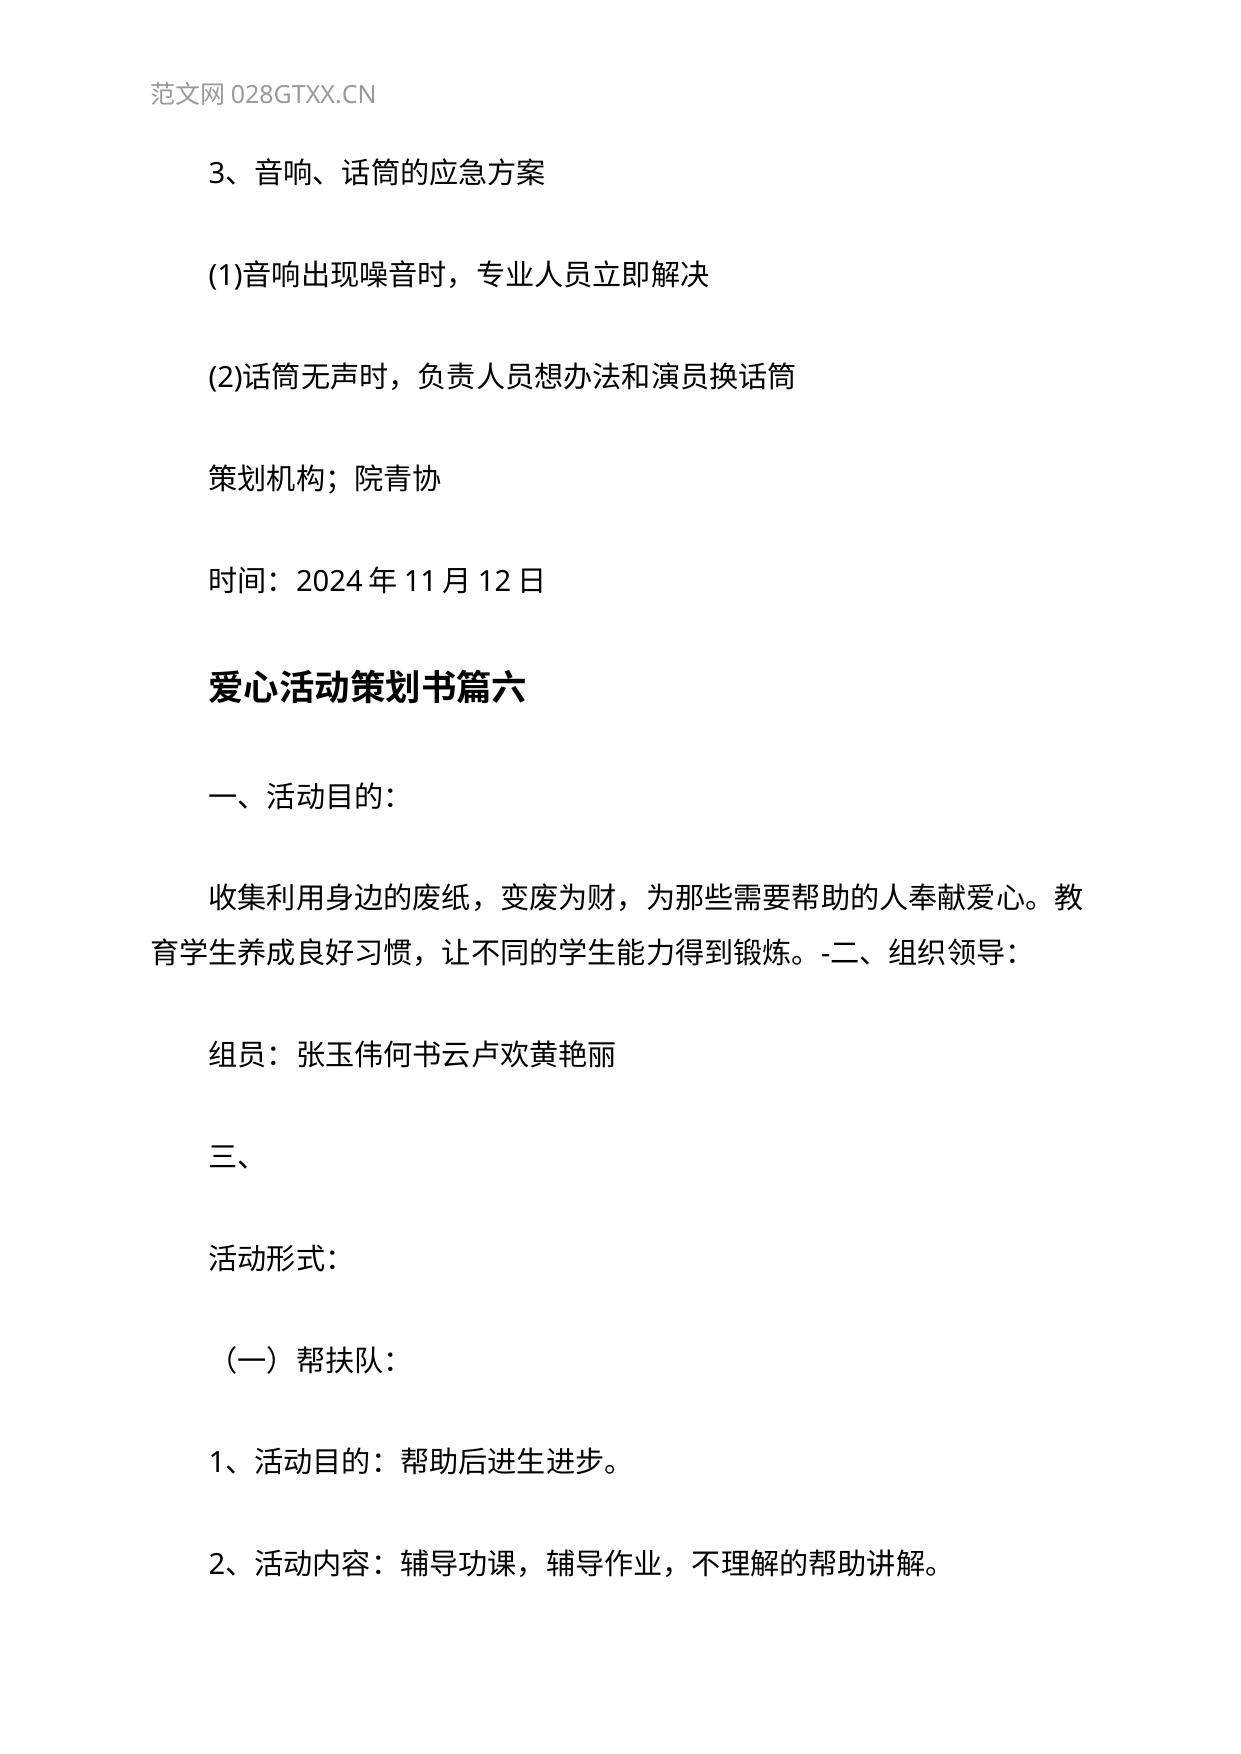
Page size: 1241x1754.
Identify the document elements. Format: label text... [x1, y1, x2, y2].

text 3、音响、话筒的应急方案 [150, 150, 1090, 192]
text 时间：2024年11月12日 [150, 558, 1090, 600]
text 收集利用身边的废纸，变废为财，为那些需要帮助的人奉献爱心。教育学生养成良好习惯，让不同的学生能力得到锻炼。-二、组织领导： [150, 875, 1090, 972]
text (2)话筒无声时，负责人员想办法和演员换话筒 [150, 354, 1090, 396]
text 1、活动目的：帮助后进生进步。 [150, 1439, 1090, 1481]
text (1)音响出现噪音时，专业人员立即解决 [150, 252, 1090, 294]
text 一、活动目的： [150, 773, 1090, 815]
text 三、 [150, 1133, 1090, 1176]
text （一）帮扶队： [150, 1337, 1090, 1379]
text 2、活动内容：辅导功课，辅导作业，不理解的帮助讲解。 [150, 1541, 1090, 1583]
text 组员：张玉伟何书云卢欢黄艳丽 [150, 1032, 1090, 1074]
text 活动形式： [150, 1235, 1090, 1278]
text 策划机构；院青协 [150, 456, 1090, 498]
text 爱心活动策划书篇六 [150, 660, 1090, 711]
